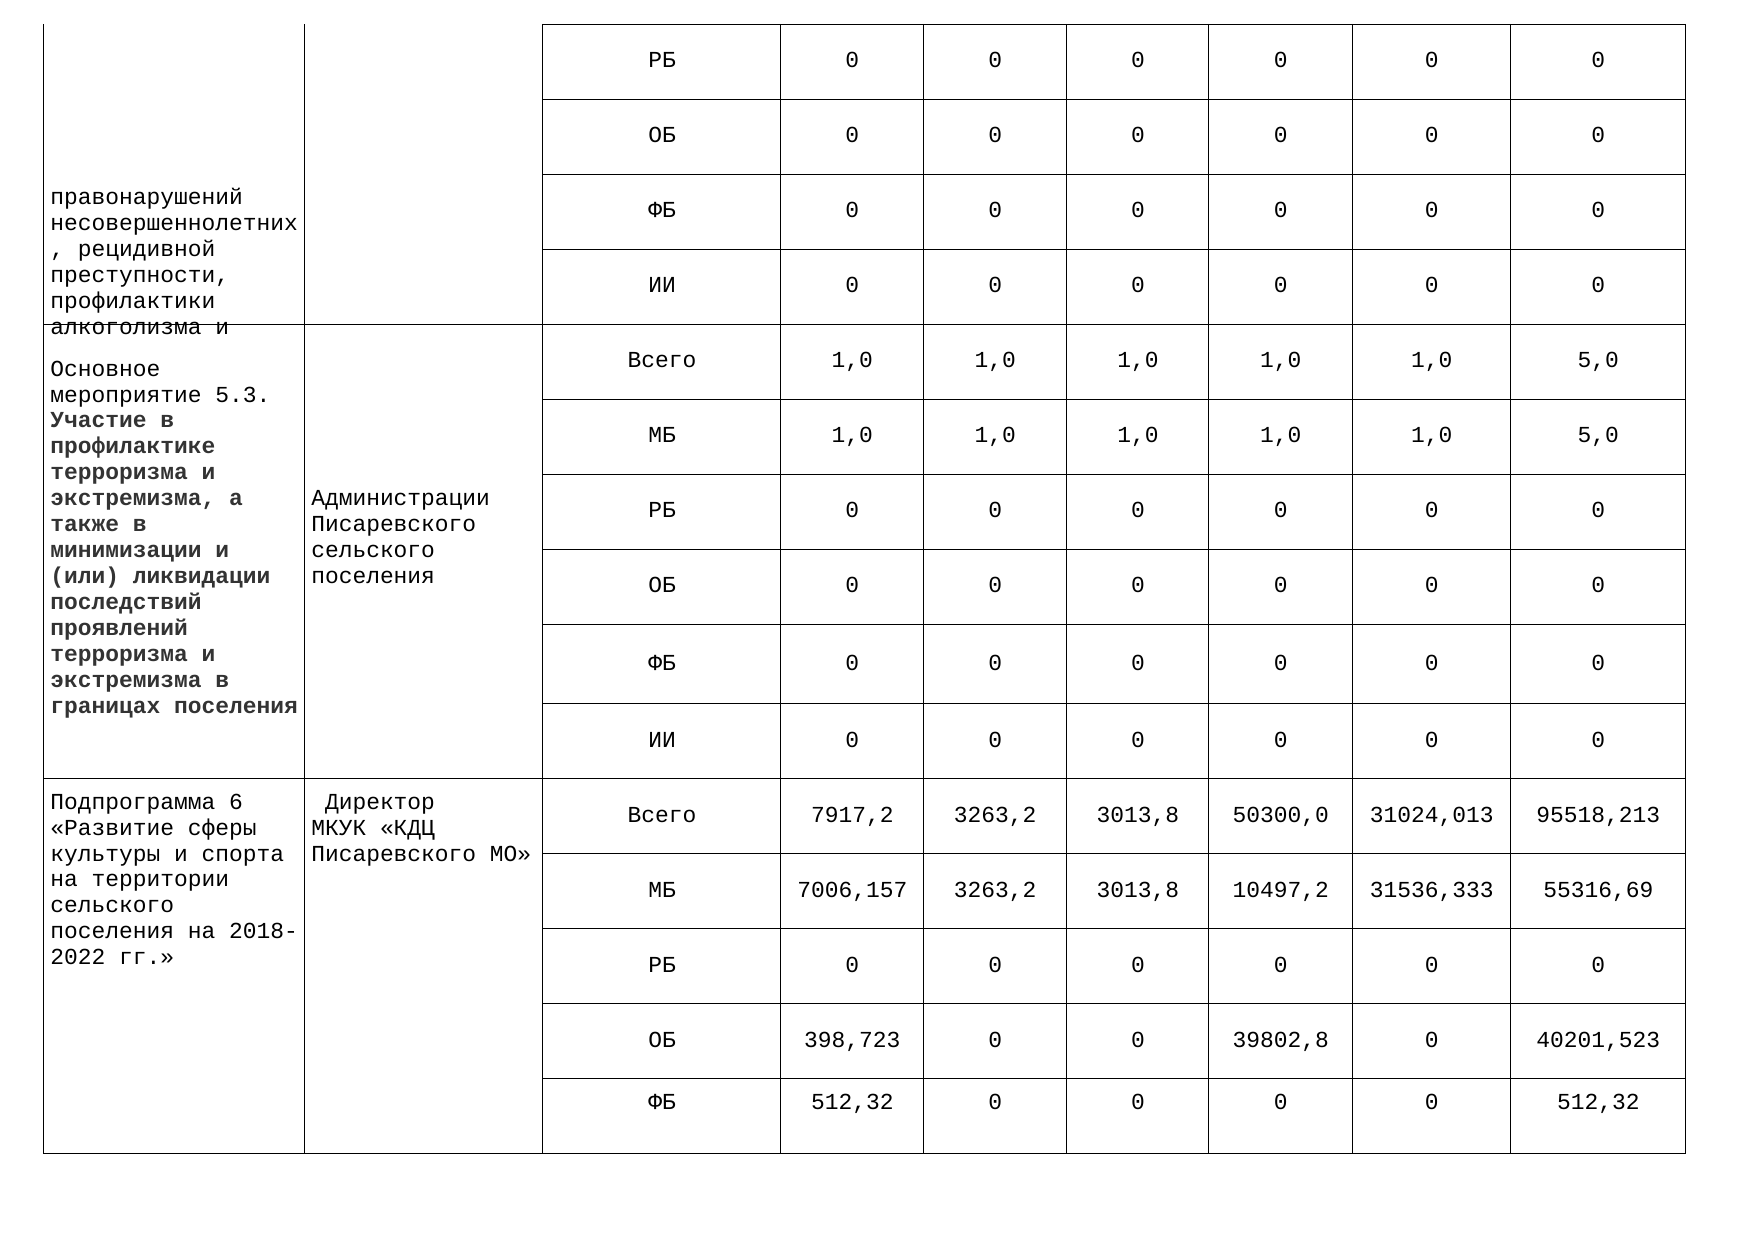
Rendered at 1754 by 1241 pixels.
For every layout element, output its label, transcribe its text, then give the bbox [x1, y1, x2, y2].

table_cell 0 [1067, 100, 1208, 174]
table_cell 0 [1067, 550, 1208, 624]
table_cell 0 [1353, 25, 1510, 99]
table_cell 3263,2 [924, 854, 1066, 928]
table_cell 0 [1209, 550, 1352, 624]
table_cell 40201,523 [1511, 1004, 1685, 1078]
table_cell 0 [1511, 250, 1685, 324]
table_cell 512,32 [1511, 1079, 1685, 1153]
table_cell 0 [1511, 475, 1685, 549]
table_cell 1,0 [781, 325, 923, 399]
table_cell Подпрограмма 6 «Развитие сферы культуры и спорта на территории сельского поселения на 2018-2022 гг.» [44, 779, 304, 1153]
table_cell 1,0 [924, 325, 1066, 399]
table_cell 0 [1209, 175, 1352, 249]
table_cell Всего [543, 779, 780, 853]
table_cell 0 [924, 475, 1066, 549]
table_cell 1,0 [924, 400, 1066, 474]
table_cell 398,723 [781, 1004, 923, 1078]
table_cell 5,0 [1511, 400, 1685, 474]
table_cell 39802,8 [1209, 1004, 1352, 1078]
table_cell 0 [924, 100, 1066, 174]
table_cell 3013,8 [1067, 854, 1208, 928]
table_cell 3013,8 [1067, 779, 1208, 853]
table_cell 0 [1353, 100, 1510, 174]
table_cell 10497,2 [1209, 854, 1352, 928]
table_cell 0 [1353, 550, 1510, 624]
table_cell 0 [1353, 175, 1510, 249]
table_cell 0 [1353, 1004, 1510, 1078]
table_cell 0 [1067, 1004, 1208, 1078]
table_cell ОБ [543, 1004, 780, 1078]
table_cell 1,0 [1067, 400, 1208, 474]
table_cell 0 [1209, 704, 1352, 778]
table_cell 0 [1353, 250, 1510, 324]
table_cell 0 [1067, 175, 1208, 249]
table_cell 0 [1353, 1079, 1510, 1153]
table_cell 0 [1067, 25, 1208, 99]
table_cell 0 [1209, 25, 1352, 99]
table_cell 0 [1353, 929, 1510, 1003]
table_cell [305, 325, 542, 778]
table_cell 0 [1209, 1079, 1352, 1153]
table_cell 0 [924, 250, 1066, 324]
table_cell 0 [924, 704, 1066, 778]
table_cell 0 [924, 1079, 1066, 1153]
table_cell 31536,333 [1353, 854, 1510, 928]
table_cell РБ [543, 25, 780, 99]
table_cell ФБ [543, 175, 780, 249]
table_cell 0 [924, 550, 1066, 624]
table_cell 0 [1067, 250, 1208, 324]
table_cell ИИ [543, 250, 780, 324]
table_cell 95518,213 [1511, 779, 1685, 853]
table_cell 1,0 [781, 400, 923, 474]
table_cell ОБ [543, 100, 780, 174]
table_cell 3263,2 [924, 779, 1066, 853]
table_cell 0 [924, 625, 1066, 703]
table_cell 0 [924, 25, 1066, 99]
table_cell 0 [1511, 550, 1685, 624]
table_cell 1,0 [1209, 325, 1352, 399]
table_cell 0 [781, 929, 923, 1003]
table_cell РБ [543, 475, 780, 549]
table_cell 50300,0 [1209, 779, 1352, 853]
table_cell 0 [1511, 704, 1685, 778]
table_cell Основное мероприятие 5.3. Участие в профилактике терроризма и экстремизма, а также в минимизации и (или) ликвидации последствий проявлений терроризма и экстремизма в границах поселения [44, 325, 304, 778]
table_cell ФБ [543, 1079, 780, 1153]
table_cell 31024,013 [1353, 779, 1510, 853]
table_cell 0 [1067, 475, 1208, 549]
table_cell 0 [781, 475, 923, 549]
table_cell 0 [1209, 475, 1352, 549]
table_cell 1,0 [1353, 325, 1510, 399]
table_cell 0 [781, 250, 923, 324]
table_cell 0 [1067, 1079, 1208, 1153]
table_cell 0 [1353, 475, 1510, 549]
table_cell ИИ [543, 704, 780, 778]
table_cell 0 [1067, 704, 1208, 778]
table_cell 0 [1067, 625, 1208, 703]
table_cell 0 [781, 625, 923, 703]
table_cell 0 [924, 175, 1066, 249]
table_cell 0 [1511, 100, 1685, 174]
table_cell 0 [781, 550, 923, 624]
table_cell Всего [543, 325, 780, 399]
table_cell 0 [1511, 175, 1685, 249]
table_cell 0 [1209, 625, 1352, 703]
table_cell 5,0 [1511, 325, 1685, 399]
table_cell 1,0 [1067, 325, 1208, 399]
table_cell 0 [781, 25, 923, 99]
table_cell 1,0 [1209, 400, 1352, 474]
table_cell 0 [781, 100, 923, 174]
table_cell 0 [1067, 929, 1208, 1003]
table_cell 0 [781, 175, 923, 249]
table_cell 0 [1511, 929, 1685, 1003]
table_cell 7917,2 [781, 779, 923, 853]
table_cell 0 [1511, 625, 1685, 703]
table_cell 0 [1353, 625, 1510, 703]
table_cell 55316,69 [1511, 854, 1685, 928]
table_cell ФБ [543, 625, 780, 703]
table_cell МБ [543, 400, 780, 474]
table_cell 0 [924, 929, 1066, 1003]
table_cell 0 [781, 704, 923, 778]
table_cell 0 [1353, 704, 1510, 778]
table_cell 0 [924, 1004, 1066, 1078]
table_cell 0 [1511, 25, 1685, 99]
table_cell ОБ [543, 550, 780, 624]
table_cell 0 [1209, 100, 1352, 174]
table_cell МБ [543, 854, 780, 928]
table_cell 0 [1209, 929, 1352, 1003]
table_cell 7006,157 [781, 854, 923, 928]
table_cell 512,32 [781, 1079, 923, 1153]
table_cell 1,0 [1353, 400, 1510, 474]
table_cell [305, 779, 542, 1153]
table_cell 0 [1209, 250, 1352, 324]
table_cell РБ [543, 929, 780, 1003]
